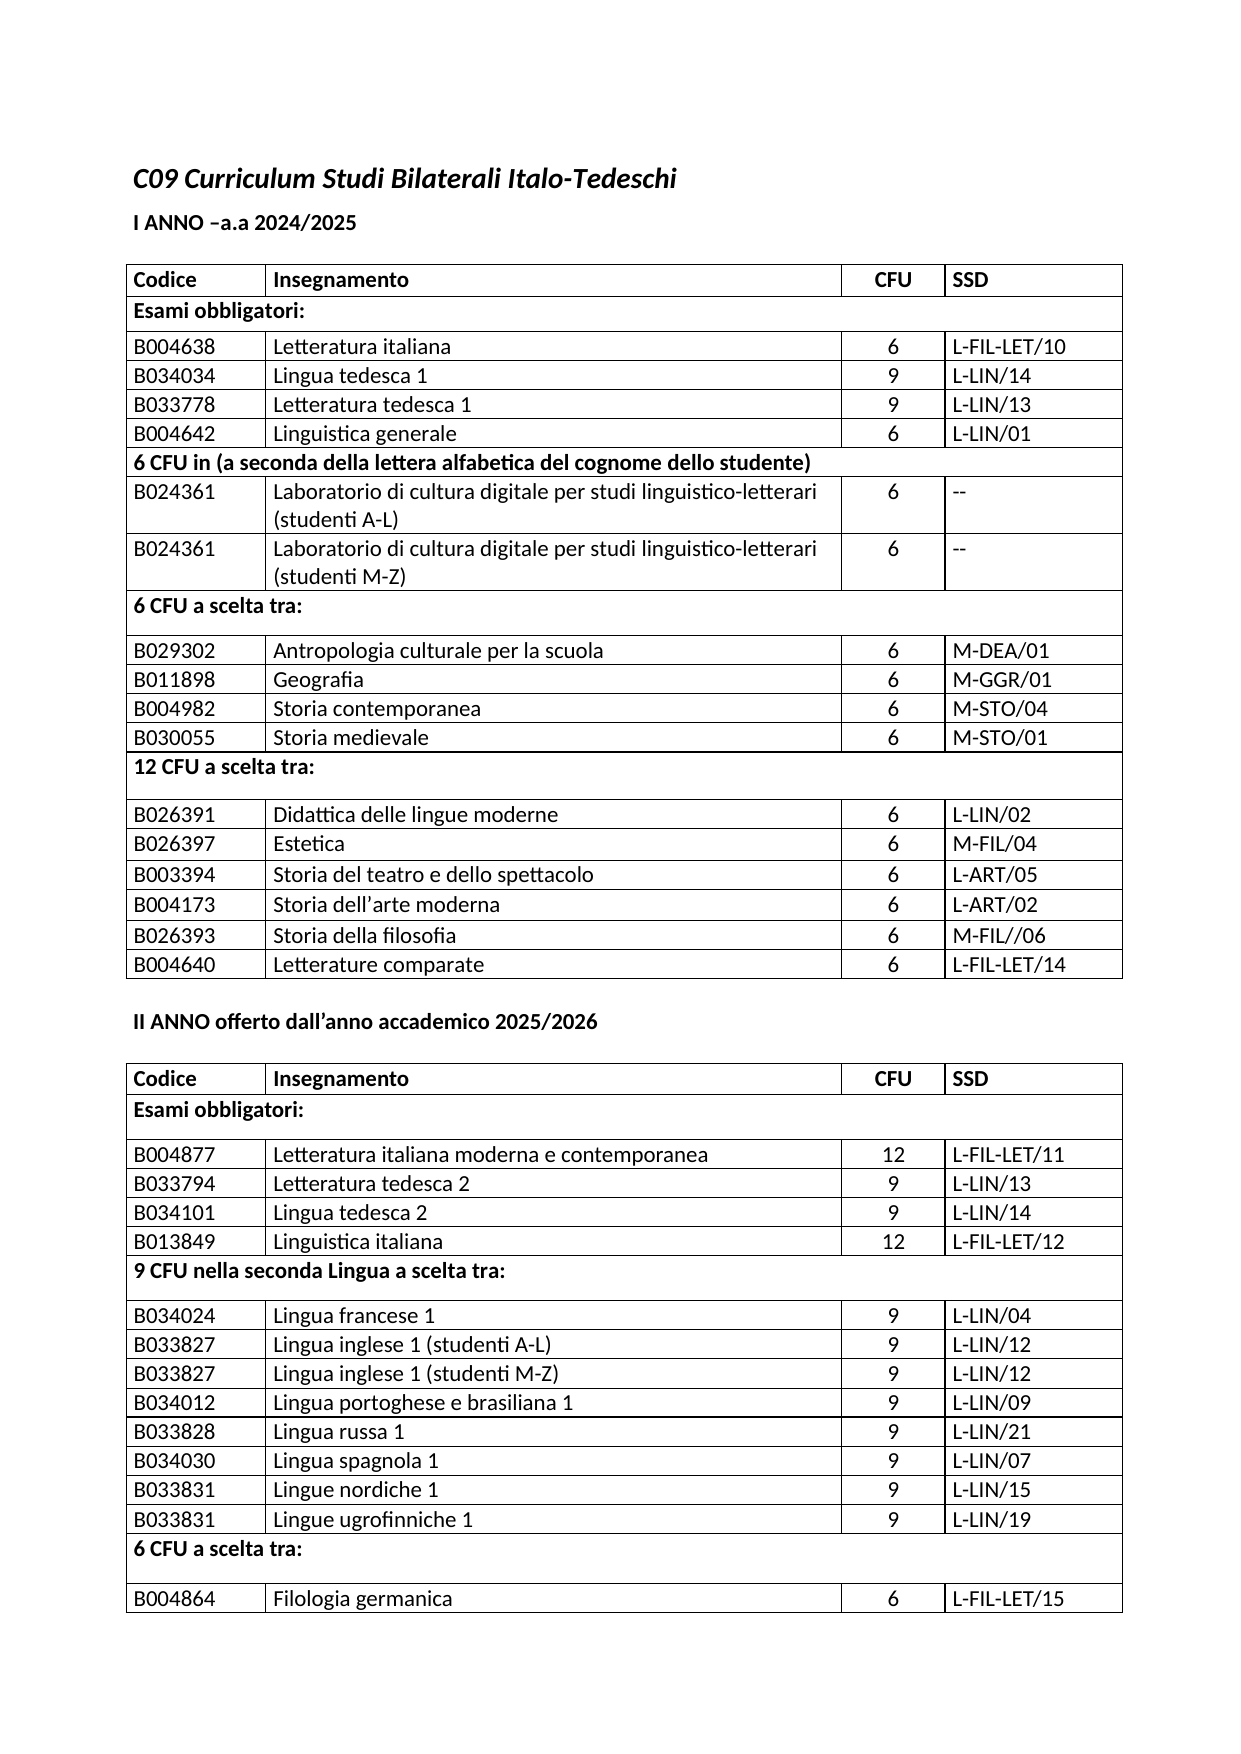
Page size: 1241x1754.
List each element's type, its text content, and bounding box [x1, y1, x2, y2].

table_cell Letteratura italiana [266, 332, 841, 360]
table_cell L-LIN/14 [946, 1198, 1122, 1226]
table_cell L-LIN/13 [946, 1169, 1122, 1197]
table_cell 12 [842, 1227, 944, 1255]
table_cell B004638 [127, 332, 265, 360]
table_header CFU [842, 265, 944, 296]
table_cell 9 [842, 1198, 944, 1226]
table_cell B026391 [127, 800, 265, 828]
table_cell Estetica [266, 829, 841, 859]
table_header Insegnamento [266, 265, 841, 296]
table_cell L-LIN/21 [946, 1418, 1122, 1446]
table_cell L-FIL-LET/15 [946, 1584, 1122, 1612]
table_cell B013849 [127, 1227, 265, 1255]
table_cell Lingua tedesca 1 [266, 361, 841, 389]
table_cell 6 [842, 419, 944, 447]
table_cell L-LIN/15 [946, 1476, 1122, 1504]
table_cell 6 [842, 534, 944, 590]
table_cell B004864 [127, 1584, 265, 1612]
table_cell M-FIL//06 [946, 921, 1122, 949]
table_cell L-LIN/04 [946, 1301, 1122, 1329]
table_cell 6 [842, 1584, 944, 1612]
table_cell B029302 [127, 636, 265, 664]
table_cell Filologia germanica [266, 1584, 841, 1612]
table_cell Lingua tedesca 2 [266, 1198, 841, 1226]
table_cell L-LIN/14 [946, 361, 1122, 389]
table_cell L-LIN/02 [946, 800, 1122, 828]
table_cell L-FIL-LET/10 [946, 332, 1122, 360]
table_cell M-FIL/04 [946, 829, 1122, 859]
table_cell 12 CFU a scelta tra: [127, 753, 1122, 799]
table_cell 9 [842, 1447, 944, 1474]
table_cell 6 [842, 665, 944, 693]
table_cell Esami obbligatori: [127, 297, 1122, 331]
table_cell B033778 [127, 390, 265, 418]
table_cell L-FIL-LET/11 [946, 1140, 1122, 1168]
table_cell 9 [842, 1476, 944, 1504]
table_cell Lingua francese 1 [266, 1301, 841, 1329]
table_cell L-LIN/19 [946, 1505, 1122, 1533]
table_cell 9 [842, 1169, 944, 1197]
text II ANNO offerto dall’anno accademico 2025/2026 [133, 1007, 1107, 1035]
table_cell -- [946, 534, 1122, 590]
table_cell Laboratorio di cultura digitale per studi linguistico-letterari (studenti M-Z) [266, 534, 841, 590]
table_cell Linguistica italiana [266, 1227, 841, 1255]
table_cell 6 CFU a scelta tra: [127, 1534, 1122, 1583]
table_header SSD [946, 1064, 1122, 1094]
table_cell 6 [842, 636, 944, 664]
table_cell 6 CFU in (a seconda della lettera alfabetica del cognome dello studente) [127, 448, 1122, 476]
table_cell Laboratorio di cultura digitale per studi linguistico-letterari (studenti A-L) [266, 477, 841, 533]
table_cell Storia contemporanea [266, 694, 841, 722]
table_cell 9 [842, 361, 944, 389]
table_cell Lingua spagnola 1 [266, 1447, 841, 1474]
table_header SSD [946, 265, 1122, 296]
table_cell L-ART/05 [946, 861, 1122, 889]
table_cell 9 [842, 1330, 944, 1358]
table_cell Antropologia culturale per la scuola [266, 636, 841, 664]
table_cell 9 [842, 1301, 944, 1329]
table_cell B003394 [127, 861, 265, 889]
table_cell Storia dell’arte moderna [266, 890, 841, 920]
table_cell 12 [842, 1140, 944, 1168]
table_cell 6 CFU a scelta tra: [127, 591, 1122, 635]
table_cell 6 [842, 694, 944, 722]
table_cell 6 [842, 723, 944, 751]
table_cell Letteratura tedesca 2 [266, 1169, 841, 1197]
table_cell L-LIN/07 [946, 1447, 1122, 1474]
table_cell B034030 [127, 1447, 265, 1474]
table_cell B034101 [127, 1198, 265, 1226]
table_cell B033827 [127, 1359, 265, 1387]
table_cell Letteratura tedesca 1 [266, 390, 841, 418]
table_cell L-LIN/09 [946, 1389, 1122, 1416]
table_cell L-LIN/12 [946, 1330, 1122, 1358]
table_cell Didattica delle lingue moderne [266, 800, 841, 828]
table_cell Lingua inglese 1 (studenti A-L) [266, 1330, 841, 1358]
table_cell L-ART/02 [946, 890, 1122, 920]
table_cell B033831 [127, 1476, 265, 1504]
table_cell 9 CFU nella seconda Lingua a scelta tra: [127, 1256, 1122, 1300]
table_cell 6 [842, 861, 944, 889]
table_cell 9 [842, 1359, 944, 1387]
table_cell L-LIN/13 [946, 390, 1122, 418]
table_cell B033831 [127, 1505, 265, 1533]
table_cell B034024 [127, 1301, 265, 1329]
table_cell 6 [842, 829, 944, 859]
table_cell B024361 [127, 477, 265, 533]
table_header Codice [127, 1064, 265, 1094]
table_cell Lingue nordiche 1 [266, 1476, 841, 1504]
table_cell 9 [842, 390, 944, 418]
table_cell Lingua portoghese e brasiliana 1 [266, 1389, 841, 1416]
table_cell B004877 [127, 1140, 265, 1168]
table_cell Storia della filosofia [266, 921, 841, 949]
table_cell -- [946, 477, 1122, 533]
table_cell L-LIN/12 [946, 1359, 1122, 1387]
table_cell L-FIL-LET/12 [946, 1227, 1122, 1255]
table_cell B033794 [127, 1169, 265, 1197]
table_cell 6 [842, 477, 944, 533]
table_cell B004640 [127, 950, 265, 978]
table_cell B004982 [127, 694, 265, 722]
table_cell L-LIN/01 [946, 419, 1122, 447]
table_cell B034012 [127, 1389, 265, 1416]
table_cell Lingue ugrofinniche 1 [266, 1505, 841, 1533]
table_cell 6 [842, 950, 944, 978]
table_cell B026393 [127, 921, 265, 949]
table_header Codice [127, 265, 265, 296]
table_cell 9 [842, 1505, 944, 1533]
table_cell B033827 [127, 1330, 265, 1358]
table_cell M-STO/04 [946, 694, 1122, 722]
table_cell B004173 [127, 890, 265, 920]
text I ANNO –a.a 2024/2025 [133, 208, 1107, 236]
table_header Insegnamento [266, 1064, 841, 1094]
table_cell B030055 [127, 723, 265, 751]
table_cell B004642 [127, 419, 265, 447]
table_cell B034034 [127, 361, 265, 389]
table_cell 6 [842, 890, 944, 920]
table_cell B024361 [127, 534, 265, 590]
table_cell Storia medievale [266, 723, 841, 751]
table_cell B011898 [127, 665, 265, 693]
table_cell 6 [842, 921, 944, 949]
table_cell Letteratura italiana moderna e contemporanea [266, 1140, 841, 1168]
table_cell L-FIL-LET/14 [946, 950, 1122, 978]
table_cell 6 [842, 332, 944, 360]
text C09 Curriculum Studi Bilaterali Italo-Tedeschi [133, 160, 1107, 196]
table_cell Geografia [266, 665, 841, 693]
table_cell Storia del teatro e dello spettacolo [266, 861, 841, 889]
table_cell 9 [842, 1418, 944, 1446]
table_cell M-STO/01 [946, 723, 1122, 751]
table_cell Letterature comparate [266, 950, 841, 978]
table_cell Lingua inglese 1 (studenti M-Z) [266, 1359, 841, 1387]
table_header CFU [842, 1064, 944, 1094]
table_cell B026397 [127, 829, 265, 859]
table_cell M-GGR/01 [946, 665, 1122, 693]
table_cell Lingua russa 1 [266, 1418, 841, 1446]
table_cell Linguistica generale [266, 419, 841, 447]
table_cell 6 [842, 800, 944, 828]
table_cell 9 [842, 1389, 944, 1416]
table_cell M-DEA/01 [946, 636, 1122, 664]
table_cell B033828 [127, 1418, 265, 1446]
table_cell Esami obbligatori: [127, 1095, 1122, 1139]
